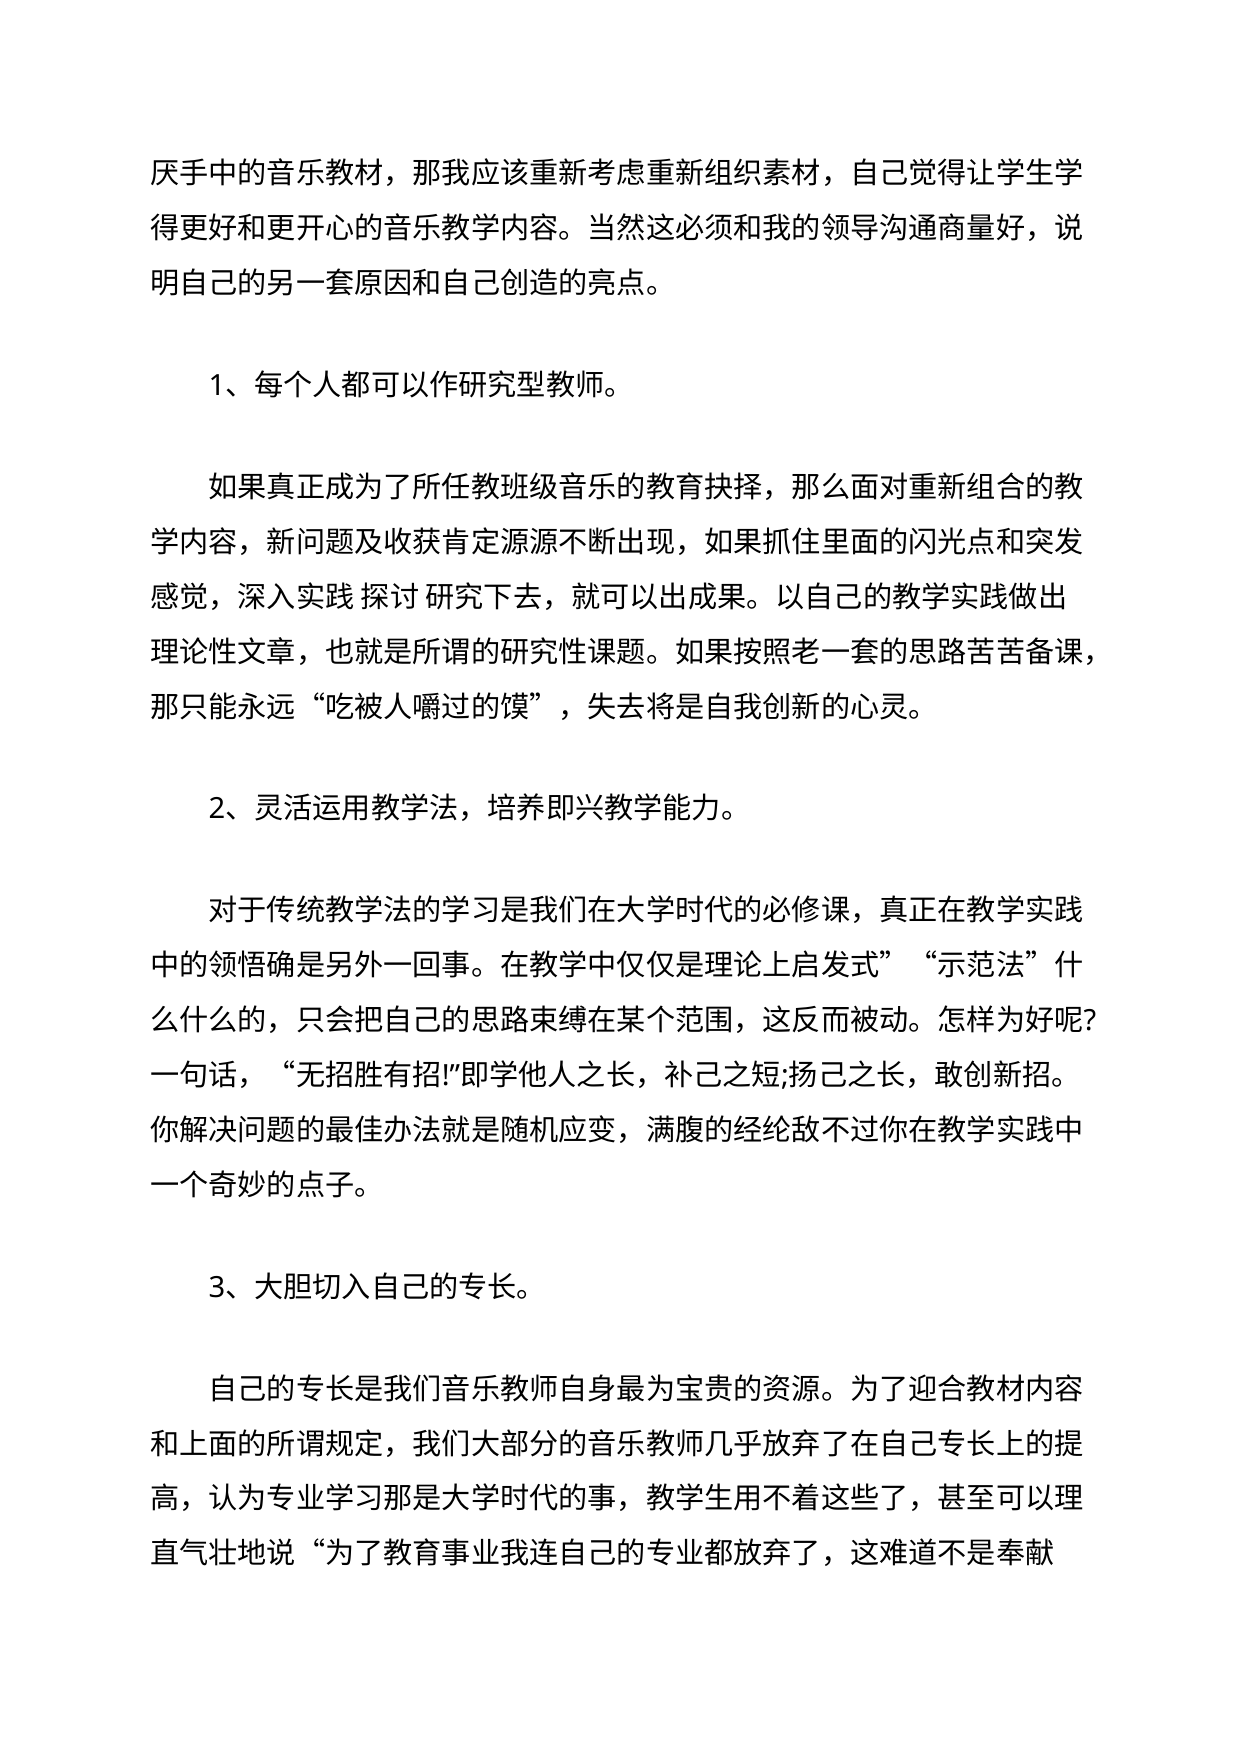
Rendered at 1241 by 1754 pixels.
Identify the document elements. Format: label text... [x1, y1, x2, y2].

text 3、大胆切入自己的专长。 [150, 1263, 1090, 1306]
text 如果真正成为了所任教班级音乐的教育抉择，那么面对重新组合的教学内容，新问题及收获肯定源源不断出现，如果抓住里面的闪光点和突发感觉，深入实践 探讨 研究下去，就可以出成果。以自己的教学实践做出理论性文章，也就是所谓的研究性课题。如果按照老一套的思路苦苦备课，那只能永远“吃被人嚼过的馍”，失去将是自我创新的心灵。 [150, 463, 1090, 725]
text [150, 1365, 1090, 1572]
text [150, 150, 1090, 302]
text 1、每个人都可以作研究型教师。 [150, 362, 1090, 404]
text 2、灵活运用教学法，培养即兴教学能力。 [150, 785, 1090, 827]
text 对于传统教学法的学习是我们在大学时代的必修课，真正在教学实践中的领悟确是另外一回事。在教学中仅仅是理论上启发式”“示范法”什么什么的，只会把自己的思路束缚在某个范围，这反而被动。怎样为好呢?一句话，“无招胜有招!”即学他人之长，补己之短;扬己之长，敢创新招。你解决问题的最佳办法就是随机应变，满腹的经纶敌不过你在教学实践中一个奇妙的点子。 [150, 887, 1090, 1204]
